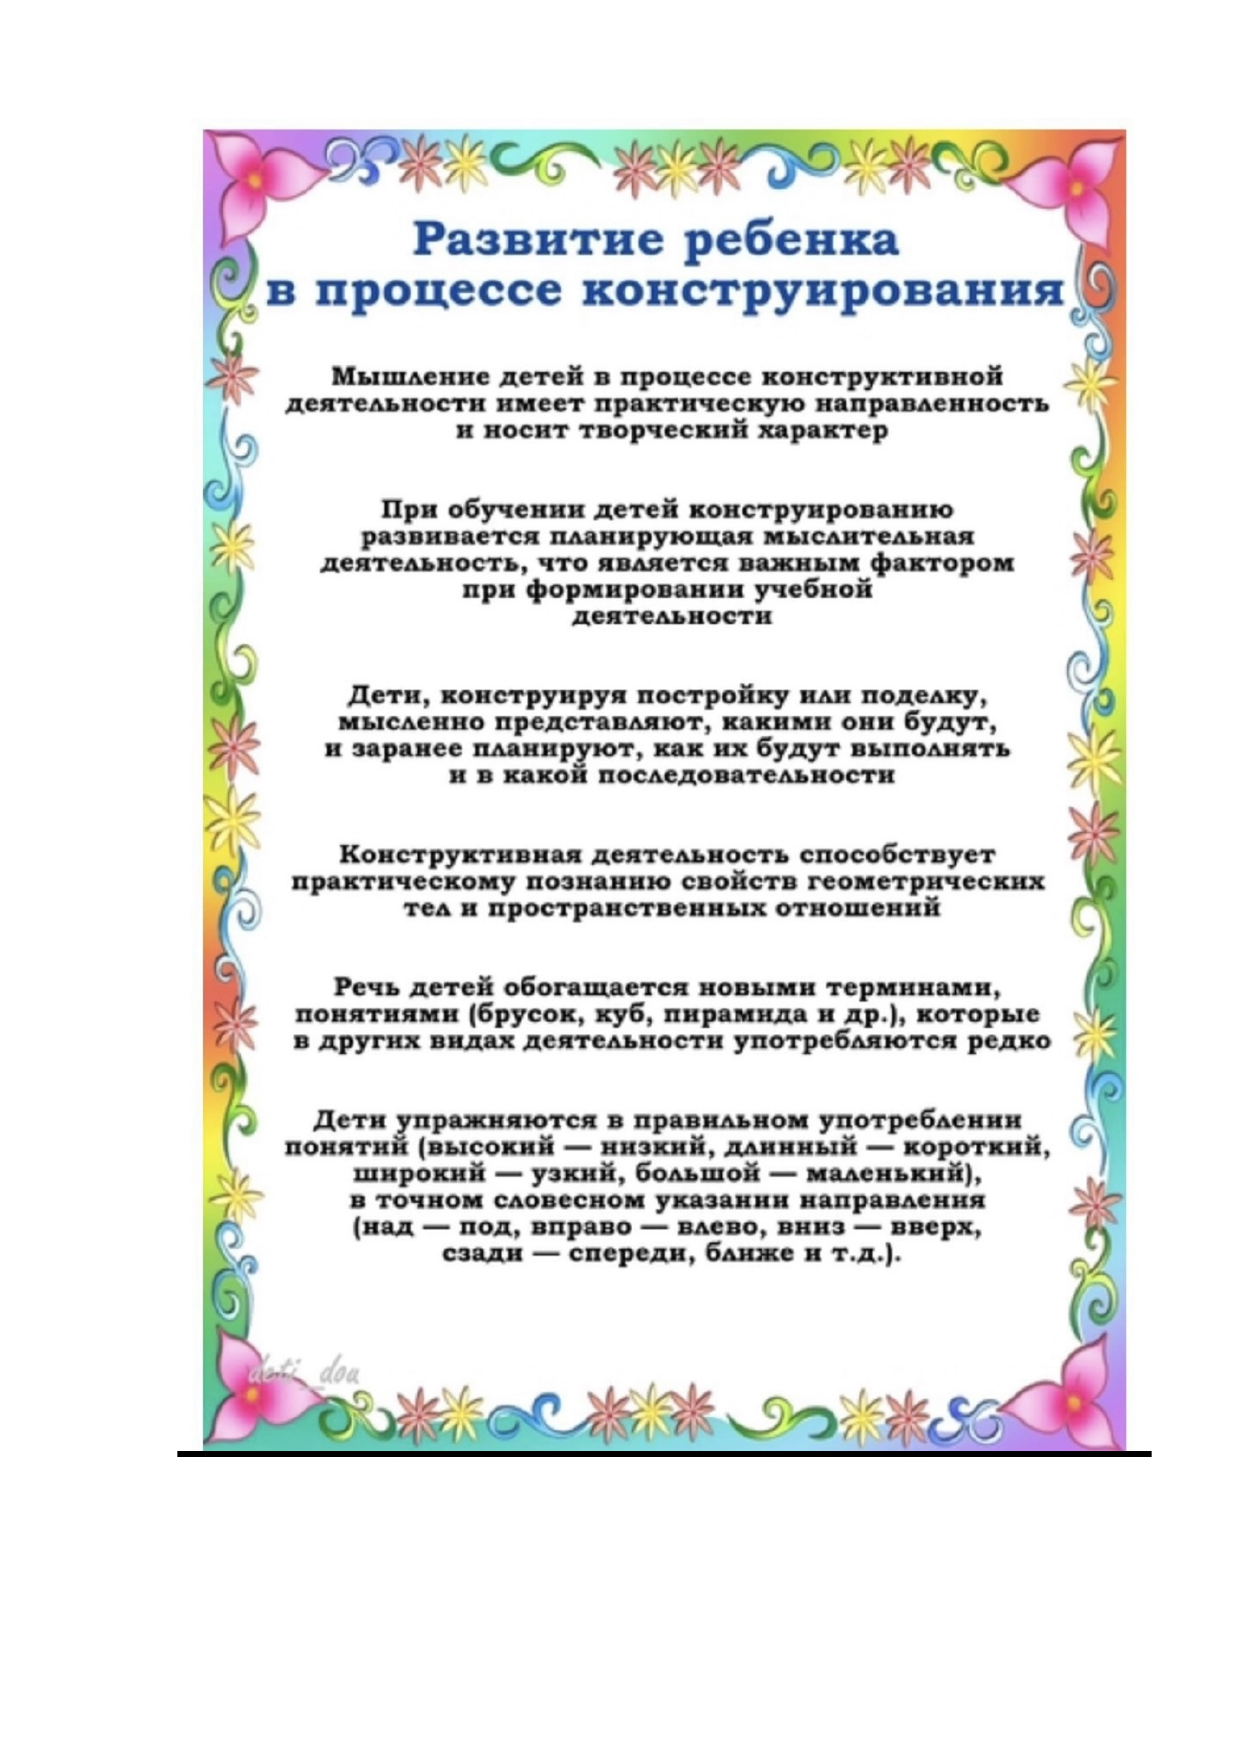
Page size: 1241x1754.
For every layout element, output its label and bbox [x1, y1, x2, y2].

picture [177, 118, 1152, 1457]
